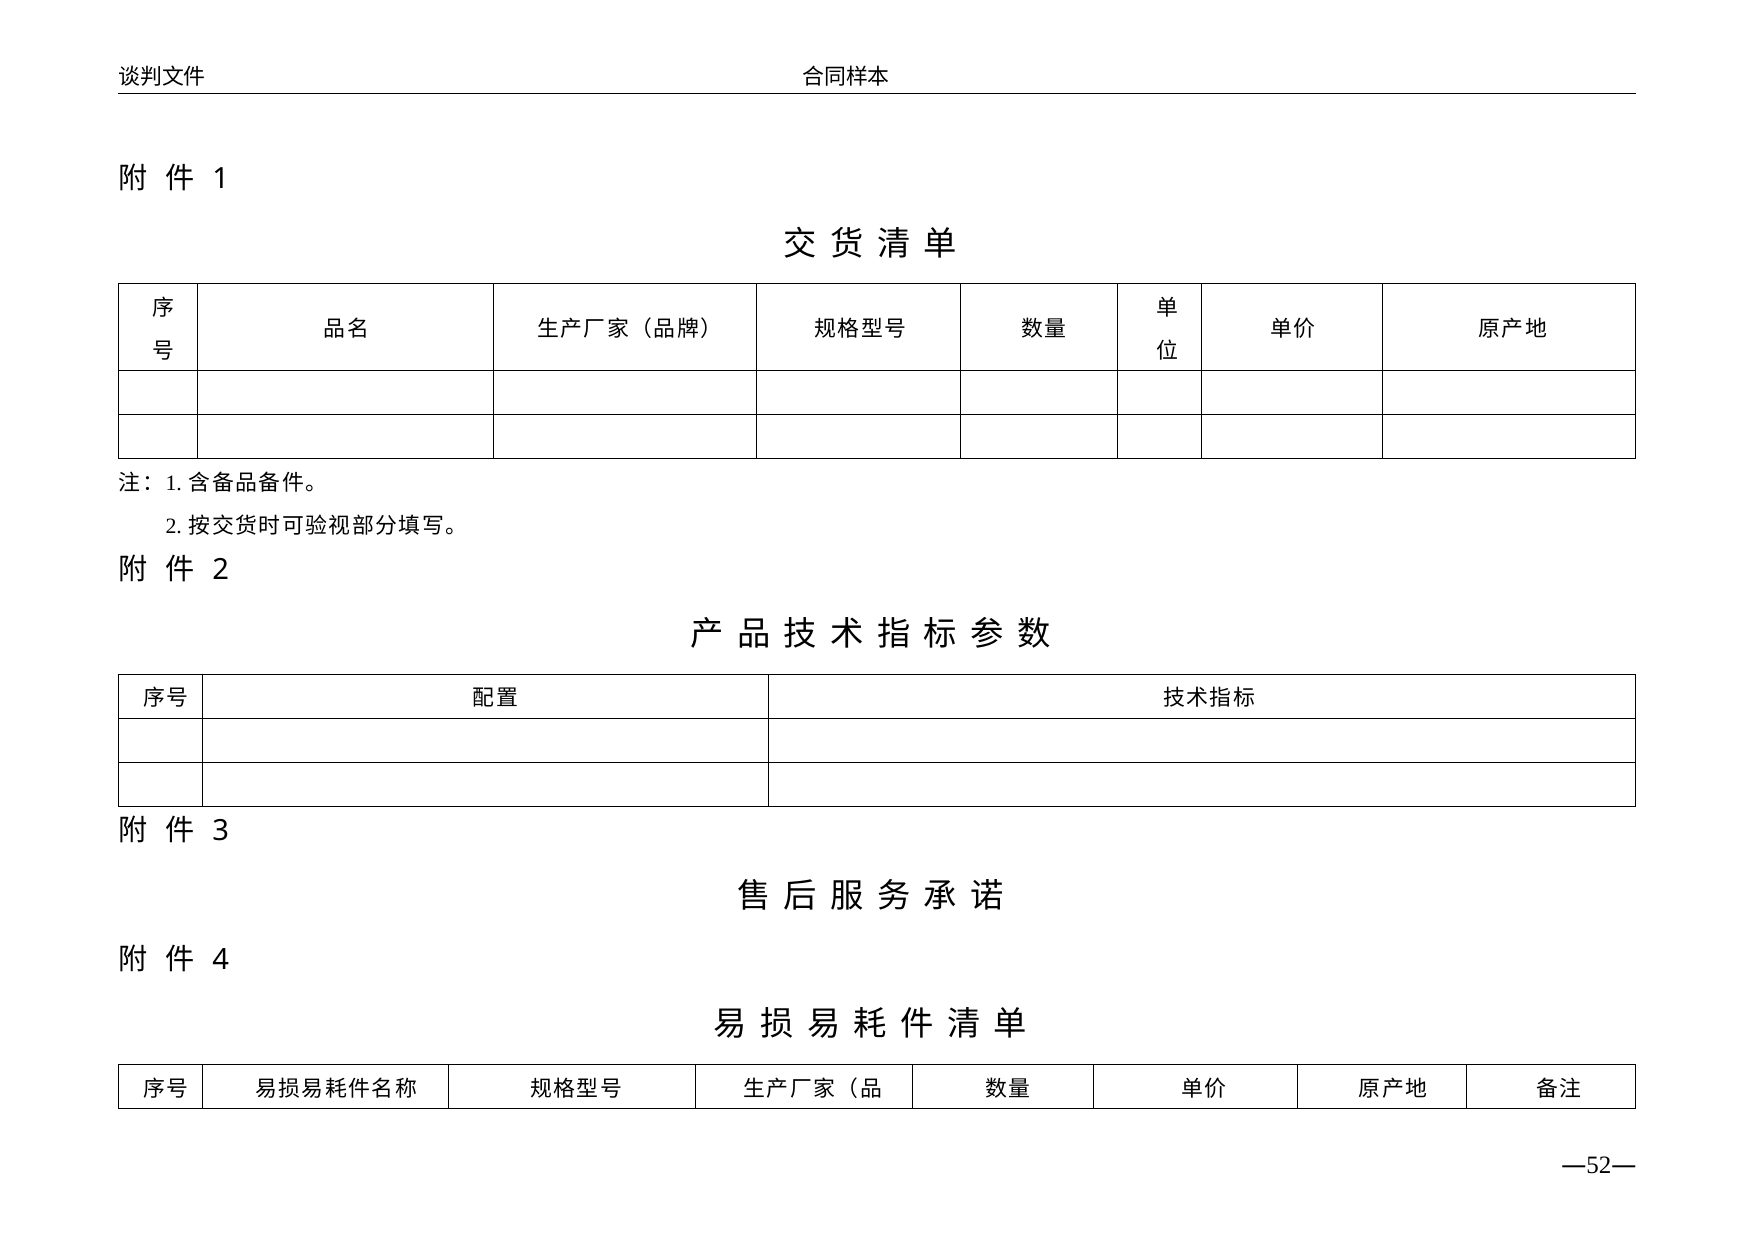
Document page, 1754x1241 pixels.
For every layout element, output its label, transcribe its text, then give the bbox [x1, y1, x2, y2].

text 售后服务承诺 [119, 849, 1635, 935]
table_cell [757, 415, 960, 458]
table_cell [198, 371, 493, 414]
table_header 原产地 [1383, 284, 1635, 370]
table_cell [119, 719, 202, 762]
table_cell [961, 415, 1117, 458]
table_cell [119, 371, 197, 414]
table_header 品名 [198, 284, 493, 370]
table_header 生产厂家（品牌） [494, 284, 756, 370]
table_header 序号 [119, 284, 197, 370]
table_cell [198, 415, 493, 458]
table_header 生产厂家（品牌） [696, 1065, 912, 1108]
table_header 规格型号 [757, 284, 960, 370]
text 附件3 [119, 807, 1635, 849]
table_header 单价 [1202, 284, 1382, 370]
text 易损易耗件清单 [119, 978, 1635, 1064]
table_cell [757, 371, 960, 414]
table_cell [961, 371, 1117, 414]
table_cell [1383, 371, 1635, 414]
table_cell [1118, 371, 1201, 414]
table_cell [494, 415, 756, 458]
table_cell [1118, 415, 1201, 458]
table_header 技术指标 [769, 675, 1635, 718]
table_header 数量 [913, 1065, 1093, 1108]
table_cell [119, 415, 197, 458]
table_header 备注 [1467, 1065, 1635, 1108]
text 2.按交货时可验视部分填写。 [119, 502, 1635, 545]
table_cell [769, 763, 1635, 806]
table_header 易损易耗件名称 [203, 1065, 448, 1108]
table_cell [1383, 415, 1635, 458]
text 附件1 [119, 154, 1635, 197]
table_header 原产地 [1298, 1065, 1466, 1108]
text 附件4 [119, 935, 1635, 978]
text 注：1.含备品备件。 [119, 459, 1635, 502]
table_cell [119, 763, 202, 806]
table_cell [494, 371, 756, 414]
table_header 序号 [119, 675, 202, 718]
table_header 单价 [1094, 1065, 1297, 1108]
text 附件2 [119, 545, 1635, 588]
table_header 数量 [961, 284, 1117, 370]
table_header 单位 [1118, 284, 1201, 370]
text 交货清单 [119, 197, 1635, 283]
table_cell [769, 719, 1635, 762]
table_cell [203, 719, 768, 762]
table_header 规格型号 [449, 1065, 695, 1108]
table_header 配置 [203, 675, 768, 718]
table_header 序号 [119, 1065, 202, 1108]
text 产品技术指标参数 [119, 588, 1635, 674]
table_cell [1202, 371, 1382, 414]
table_cell [1202, 415, 1382, 458]
table_cell [203, 763, 768, 806]
